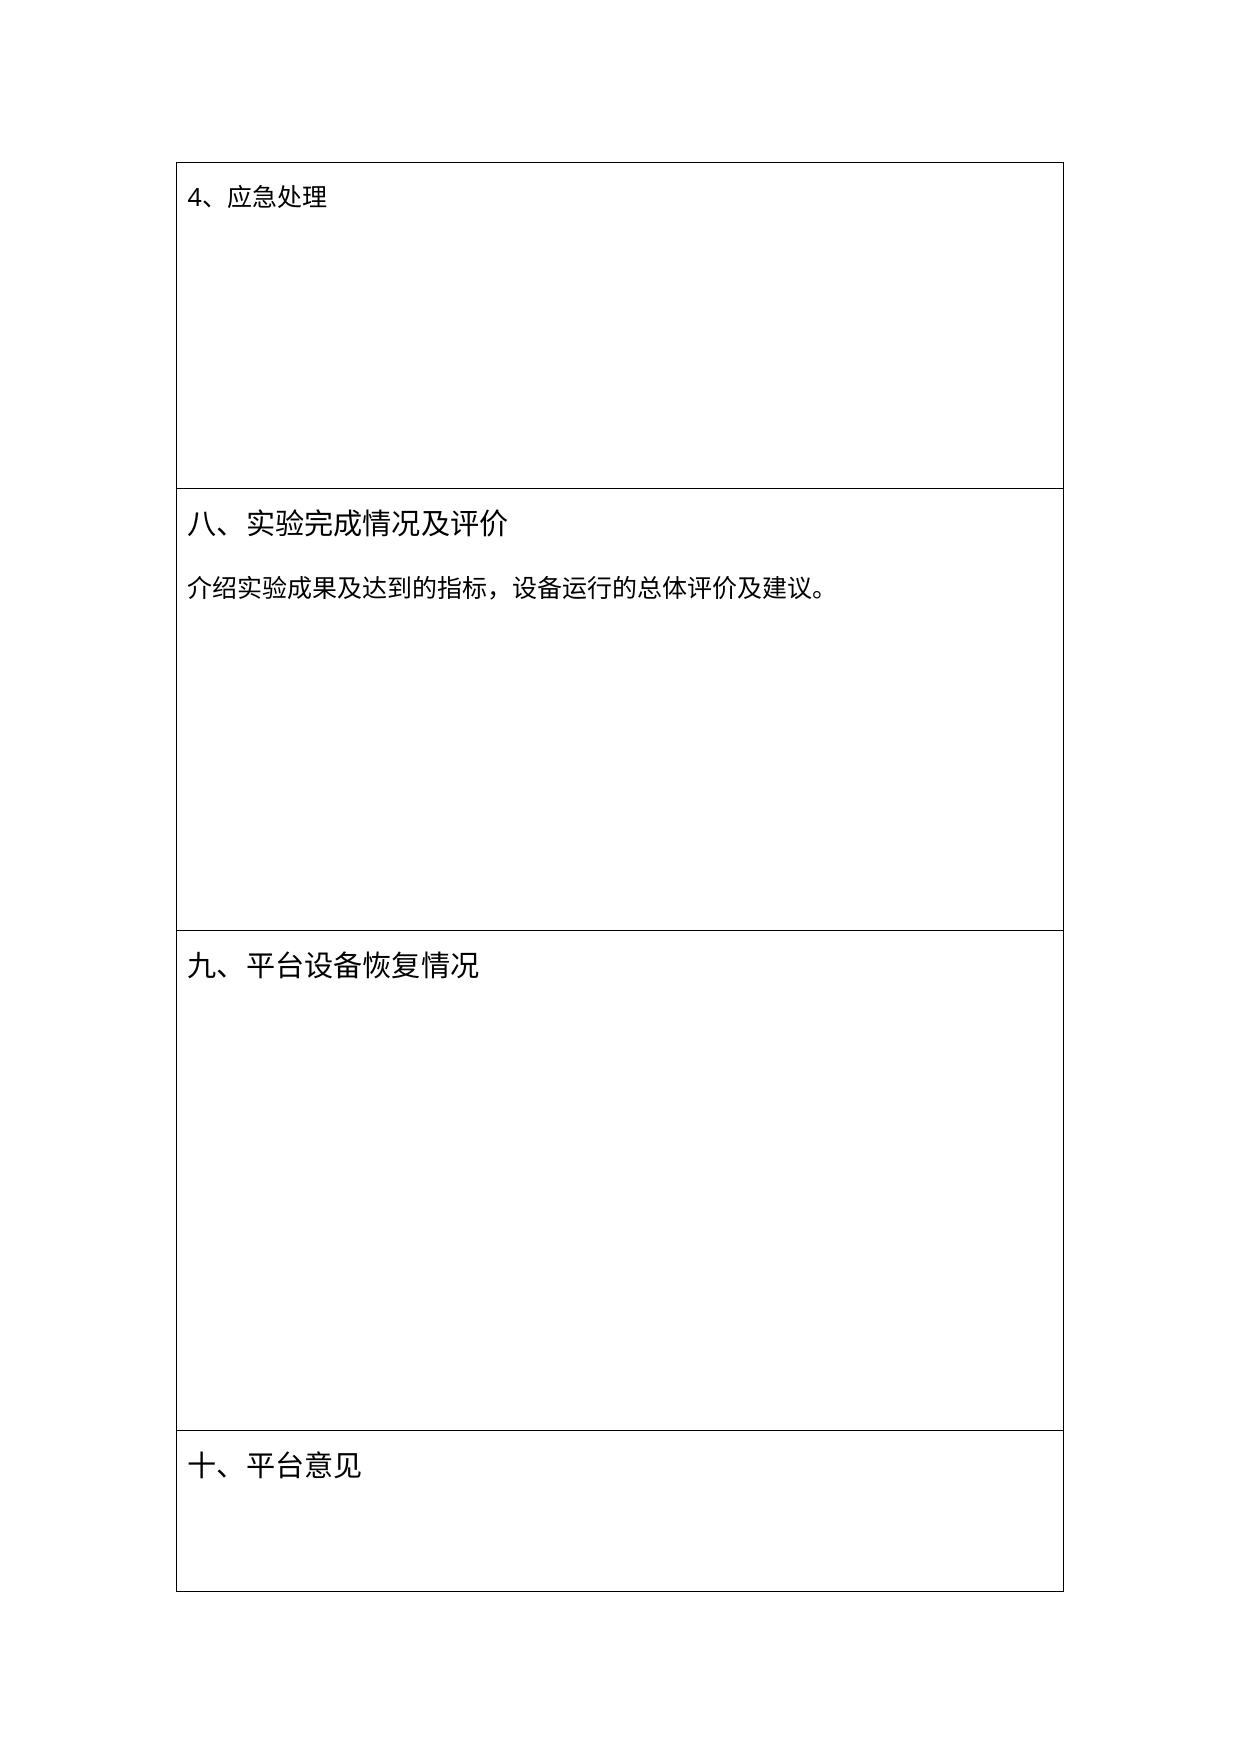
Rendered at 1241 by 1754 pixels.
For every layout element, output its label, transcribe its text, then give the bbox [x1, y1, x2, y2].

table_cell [177, 163, 1063, 488]
table_cell 八、实验完成情况及评价 介绍实验成果及达到的指标，设备运行的总体评价及建议。 [177, 489, 1063, 930]
table_cell 九、平台设备恢复情况 [177, 931, 1063, 1430]
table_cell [177, 1431, 1063, 1591]
